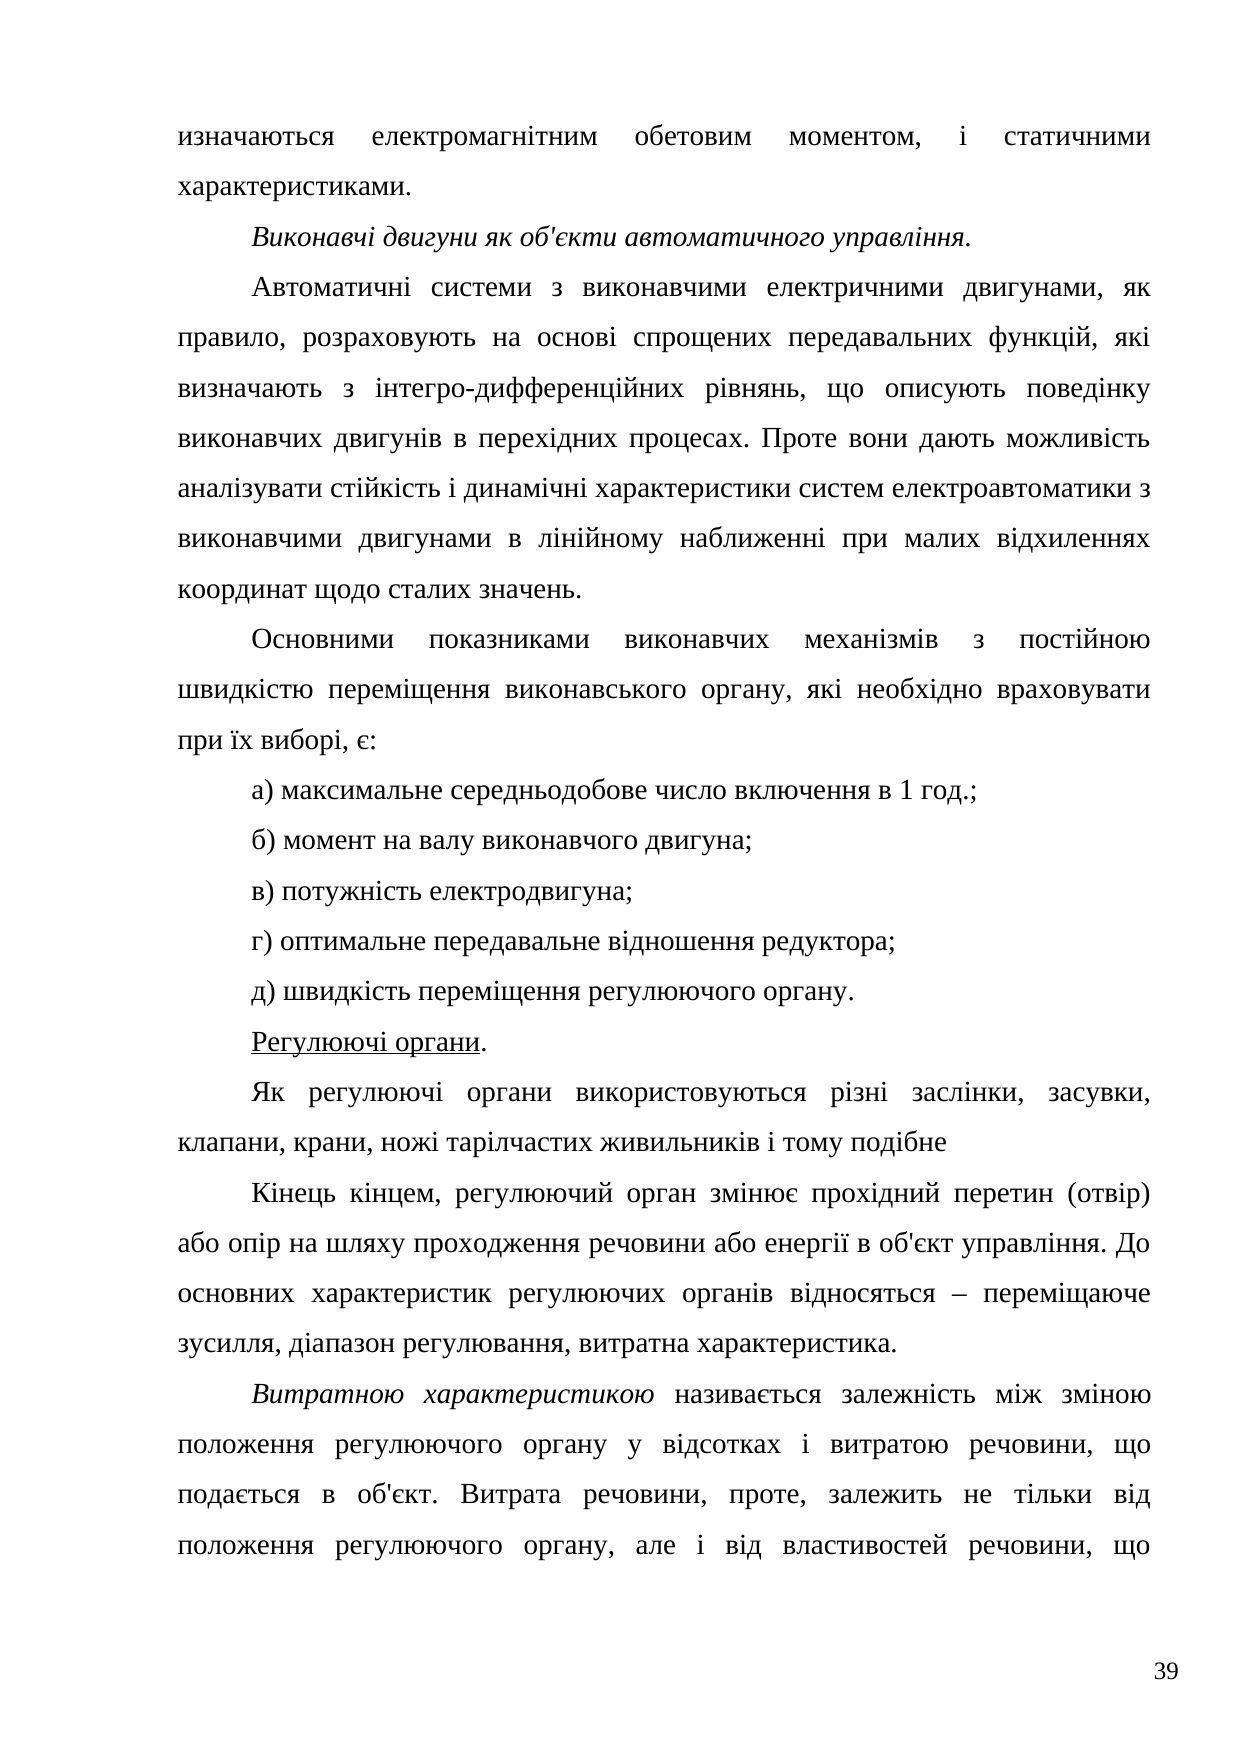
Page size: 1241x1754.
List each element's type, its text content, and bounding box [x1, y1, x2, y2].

text Основними показниками виконавчих механізмів з постійною швидкістю переміщення виконавського органу, які необхідно враховувати при їх виборі, є: [177, 621, 1152, 755]
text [177, 1376, 1152, 1560]
text Як регулюючі органи використовуються різні заслінки, засувки, клапани, крани, ножі тарілчастих живильників і тому подібне [177, 1074, 1152, 1158]
text д) швидкість переміщення регулюючого органу. [177, 973, 1152, 1007]
text б) момент на валу виконавчого двигуна; [177, 822, 1152, 856]
text Автоматичні системи з виконавчими електричними двигунами, як правило, розраховують на основі спрощених передавальних функцій, які визначають з інтегро-дифференційних рівнянь, що описують поведінку виконавчих двигунів в перехідних процесах. Проте вони дають можливість аналізувати стійкість і динамічні характеристики систем електроавтоматики з виконавчими двигунами в лінійному наближенні при малих відхиленнях координат щодо сталих значень. [177, 269, 1152, 604]
text Кінець кінцем, регулюючий орган змінює прохідний перетин (отвір) або опір на шляху проходження речовини або енергії в об'єкт управління. До основних характеристик регулюючих органів відносяться – переміщаюче зусилля, діапазон регулювання, витратна характеристика. [177, 1175, 1152, 1359]
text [177, 118, 1152, 202]
text в) потужність електродвигуна; [177, 873, 1152, 906]
text Виконавчі двигуни як об'єкти автоматичного управління. [177, 219, 1152, 252]
text Регулюючі органи. [177, 1024, 1152, 1057]
text г) оптимальне передавальне відношення редуктора; [177, 923, 1152, 957]
text а) максимальне середньодобове число включення в 1 год.; [177, 772, 1152, 806]
